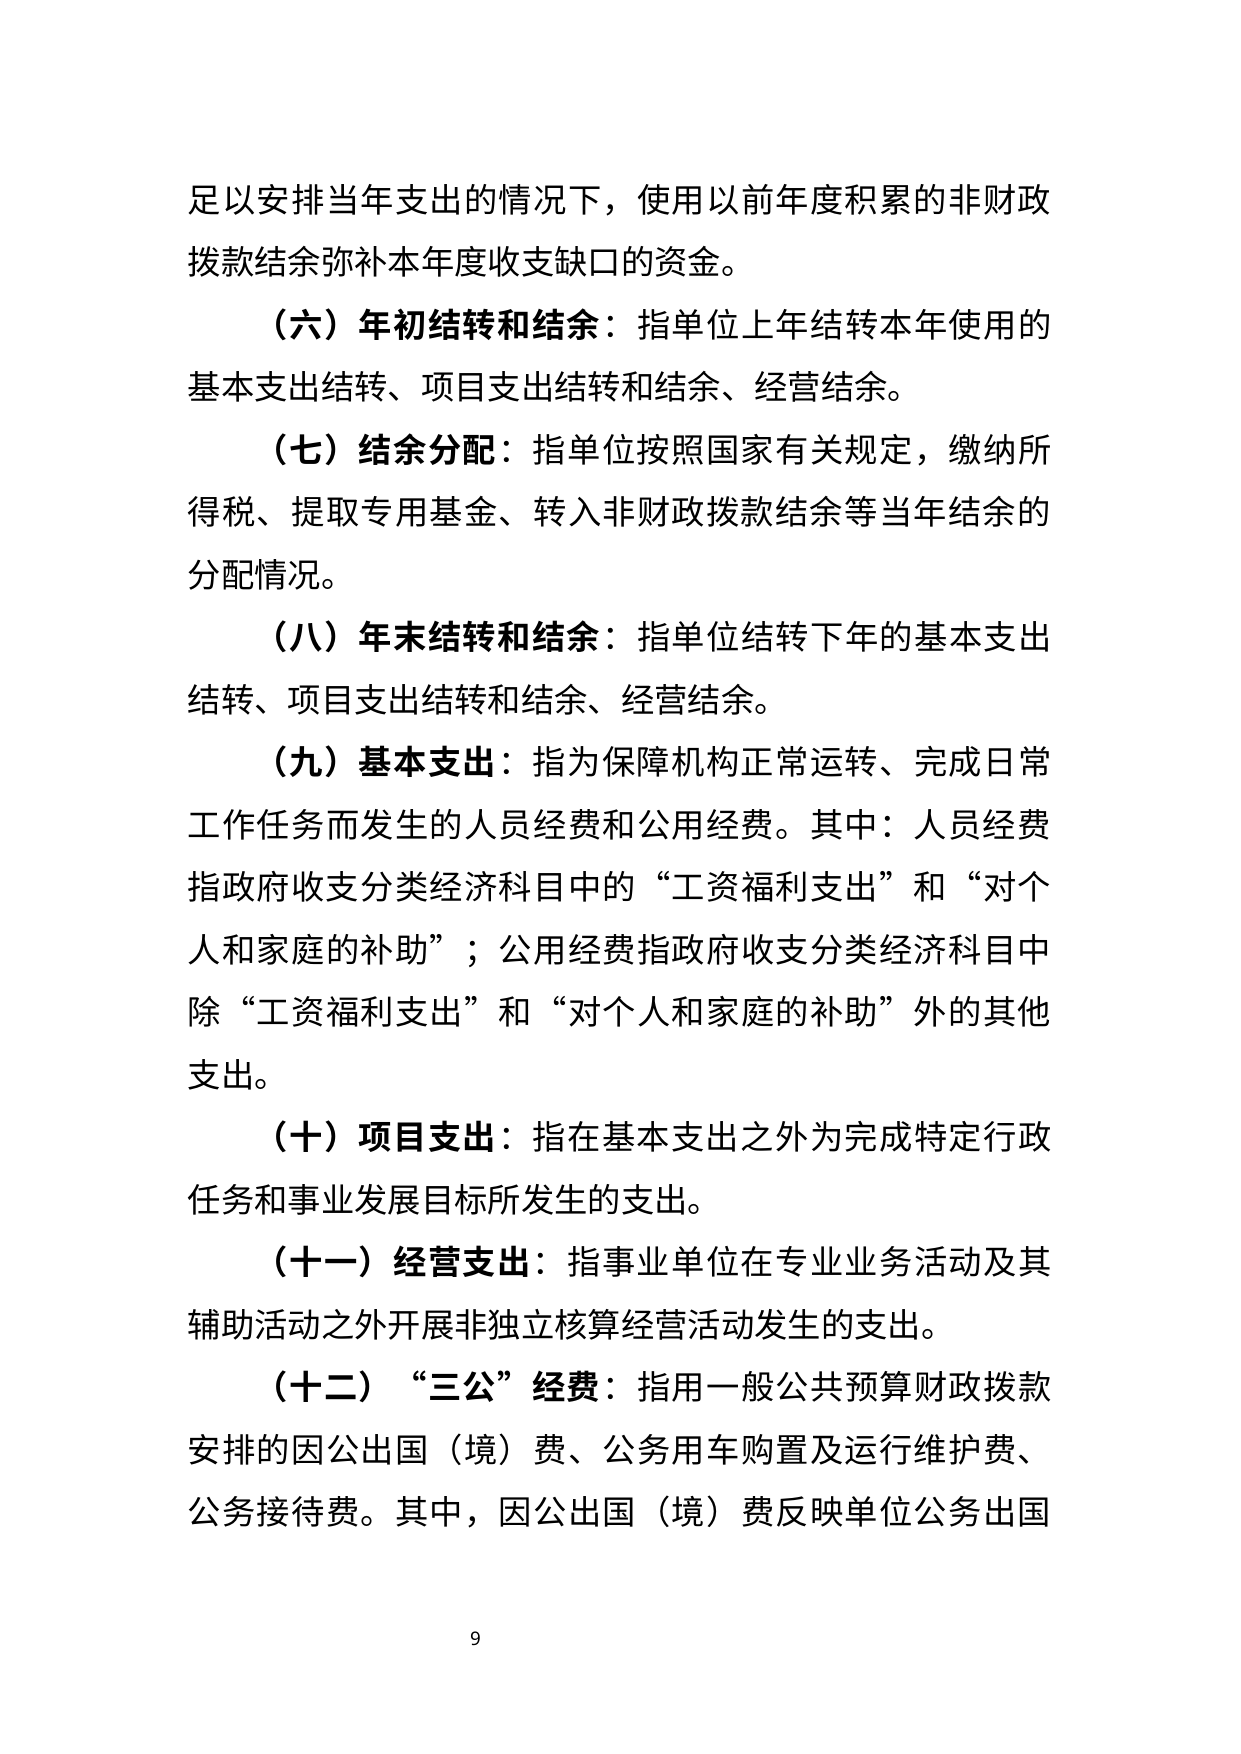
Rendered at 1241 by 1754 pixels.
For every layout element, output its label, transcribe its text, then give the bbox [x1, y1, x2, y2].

text （八）年末结转和结余：指单位结转下年的基本支出结转、项目支出结转和结余、经营结余。 [187, 599, 1053, 724]
text （七）结余分配：指单位按照国家有关规定，缴纳所得税、提取专用基金、转入非财政拨款结余等当年结余的分配情况。 [187, 412, 1053, 599]
text （九）基本支出：指为保障机构正常运转、完成日常工作任务而发生的人员经费和公用经费。其中：人员经费指政府收支分类经济科目中的“工资福利支出”和“对个人和家庭的补助”；公用经费指政府收支分类经济科目中除“工资福利支出”和“对个人和家庭的补助”外的其他支出。 [187, 724, 1053, 1099]
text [187, 1349, 1053, 1537]
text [187, 162, 1053, 287]
text （十一）经营支出：指事业单位在专业业务活动及其辅助活动之外开展非独立核算经营活动发生的支出。 [187, 1224, 1053, 1349]
text （十）项目支出：指在基本支出之外为完成特定行政任务和事业发展目标所发生的支出。 [187, 1099, 1053, 1224]
text （六）年初结转和结余：指单位上年结转本年使用的基本支出结转、项目支出结转和结余、经营结余。 [187, 287, 1053, 412]
